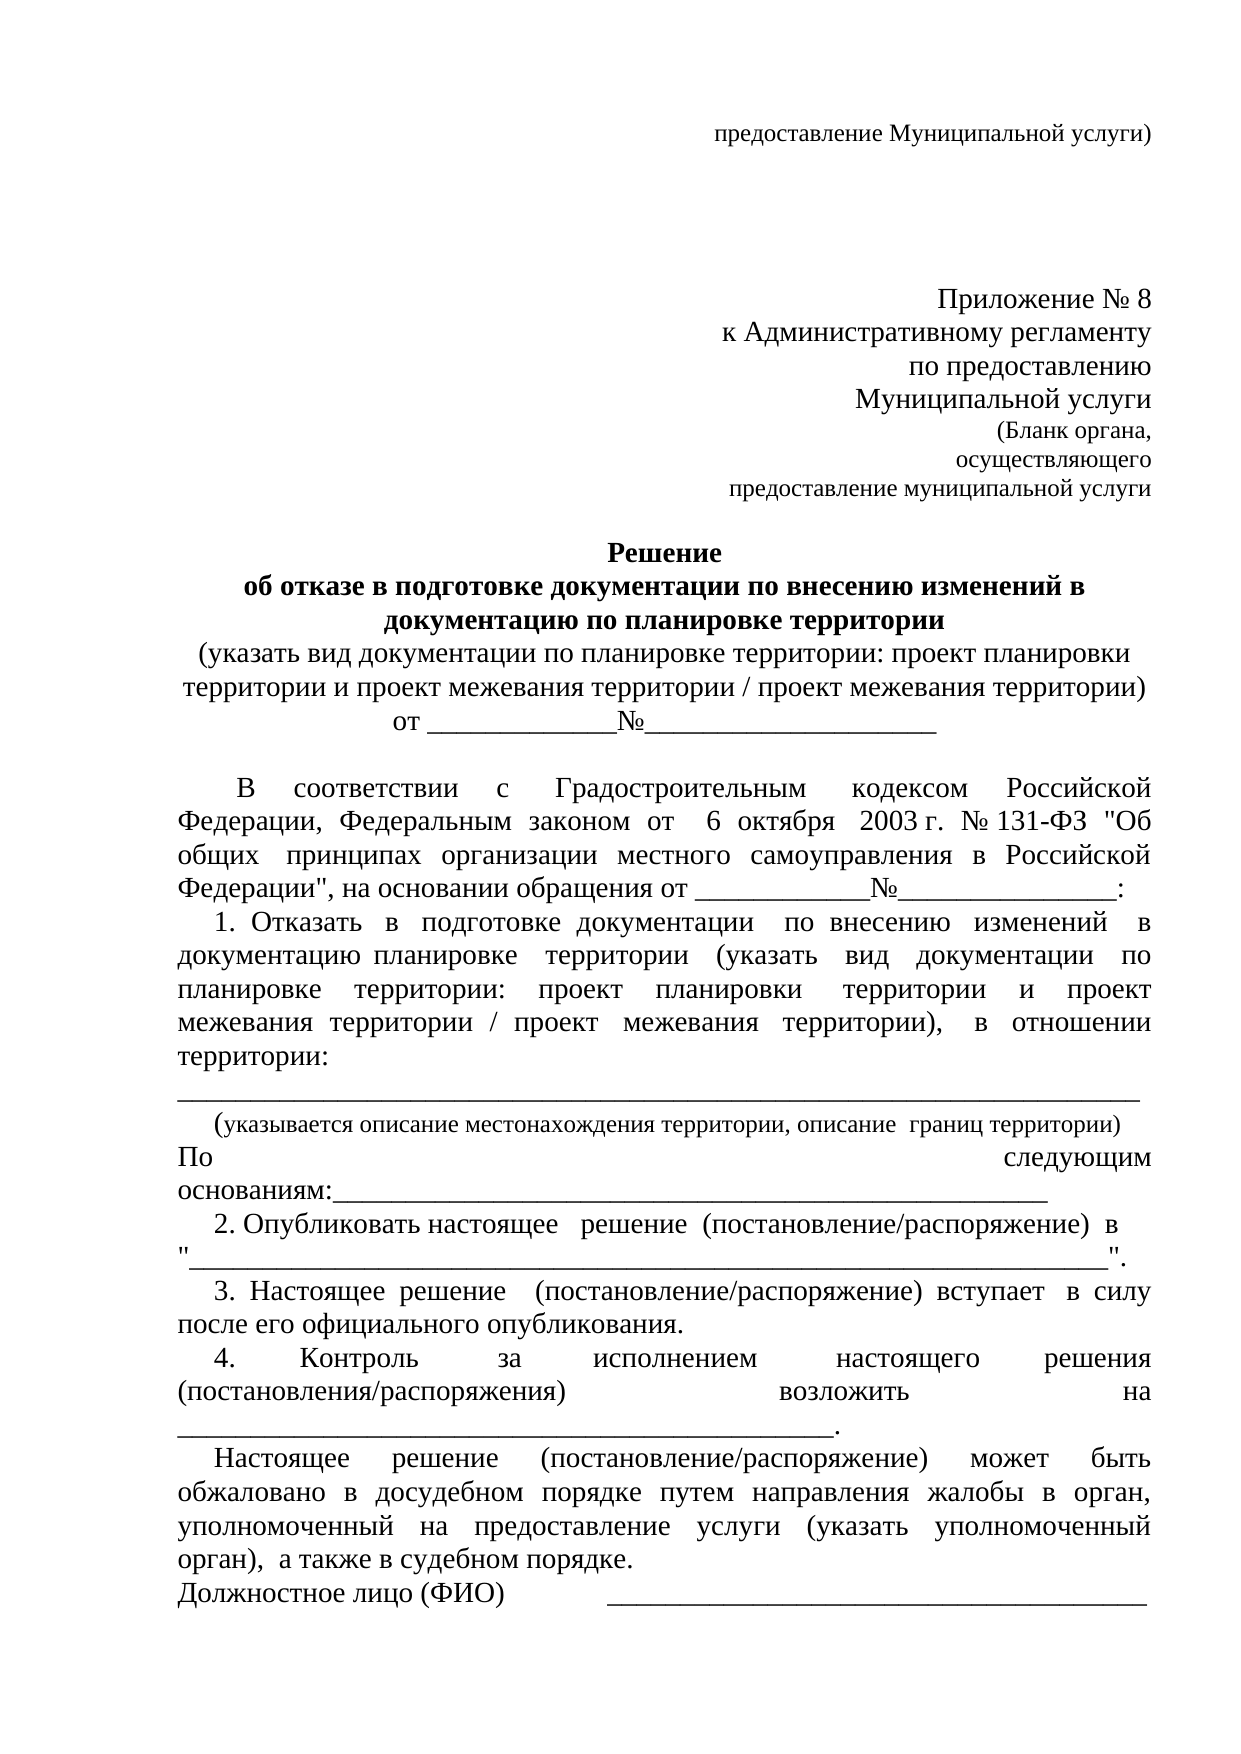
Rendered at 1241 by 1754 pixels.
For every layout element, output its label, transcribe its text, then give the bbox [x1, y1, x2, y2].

text (Бланк органа, [177, 415, 1152, 444]
text 4. Контроль за исполнением настоящего решения (постановления/распоряжения) возложить на _____________________________________________. [177, 1340, 1152, 1441]
text Должностное лицо (ФИО) _____________________________________ [177, 1575, 1152, 1608]
text 1. Отказать в подготовке документации по внесению изменений в документацию планировке территории (указать вид документации по планировке территории: проект планировки территории и проект межевания территории / проект межевания территории), в отношении территории: [177, 904, 1152, 1072]
text осуществляющего [177, 444, 1152, 473]
text предоставление Муниципальной услуги) [177, 118, 1152, 147]
text Решение [177, 535, 1152, 568]
text 3. Настоящее решение (постановление/распоряжение) вступает в силу после его официального опубликования. [177, 1273, 1152, 1340]
text По следующим основаниям:_________________________________________________ [177, 1139, 1152, 1206]
text 2. Опубликовать настоящее решение (постановление/распоряжение) в [177, 1206, 1152, 1239]
text предоставление муниципальной услуги [177, 473, 1152, 501]
text Настоящее решение (постановление/распоряжение) может быть обжаловано в досудебном порядке путем направления жалобы в орган, уполномоченный на предоставление услуги (указать уполномоченный орган), а также в судебном порядке. [177, 1441, 1152, 1575]
text (указать вид документации по планировке территории: проект планировки [177, 636, 1152, 669]
text В соответствии с Градостроительным кодексом Российской Федерации, Федеральным законом от 6 октября 2003 г. № 131-ФЗ "Об общих принципах организации местного самоуправления в Российской Федерации", на основании обращения от ____________№_______________: [177, 770, 1152, 904]
text Приложение № 8 к Административному регламенту по предоставлению Муниципальной услуги [177, 281, 1152, 415]
text __________________________________________________________________ [177, 1072, 1152, 1105]
text (указывается описание местонахождения территории, описание границ территории) [177, 1105, 1152, 1139]
text от _____________№____________________ [177, 703, 1152, 736]
text об отказе в подготовке документации по внесению изменений в документацию по планировке территории [177, 568, 1152, 636]
text территории и проект межевания территории / проект межевания территории) [177, 669, 1152, 703]
text "_______________________________________________________________". [177, 1239, 1152, 1273]
